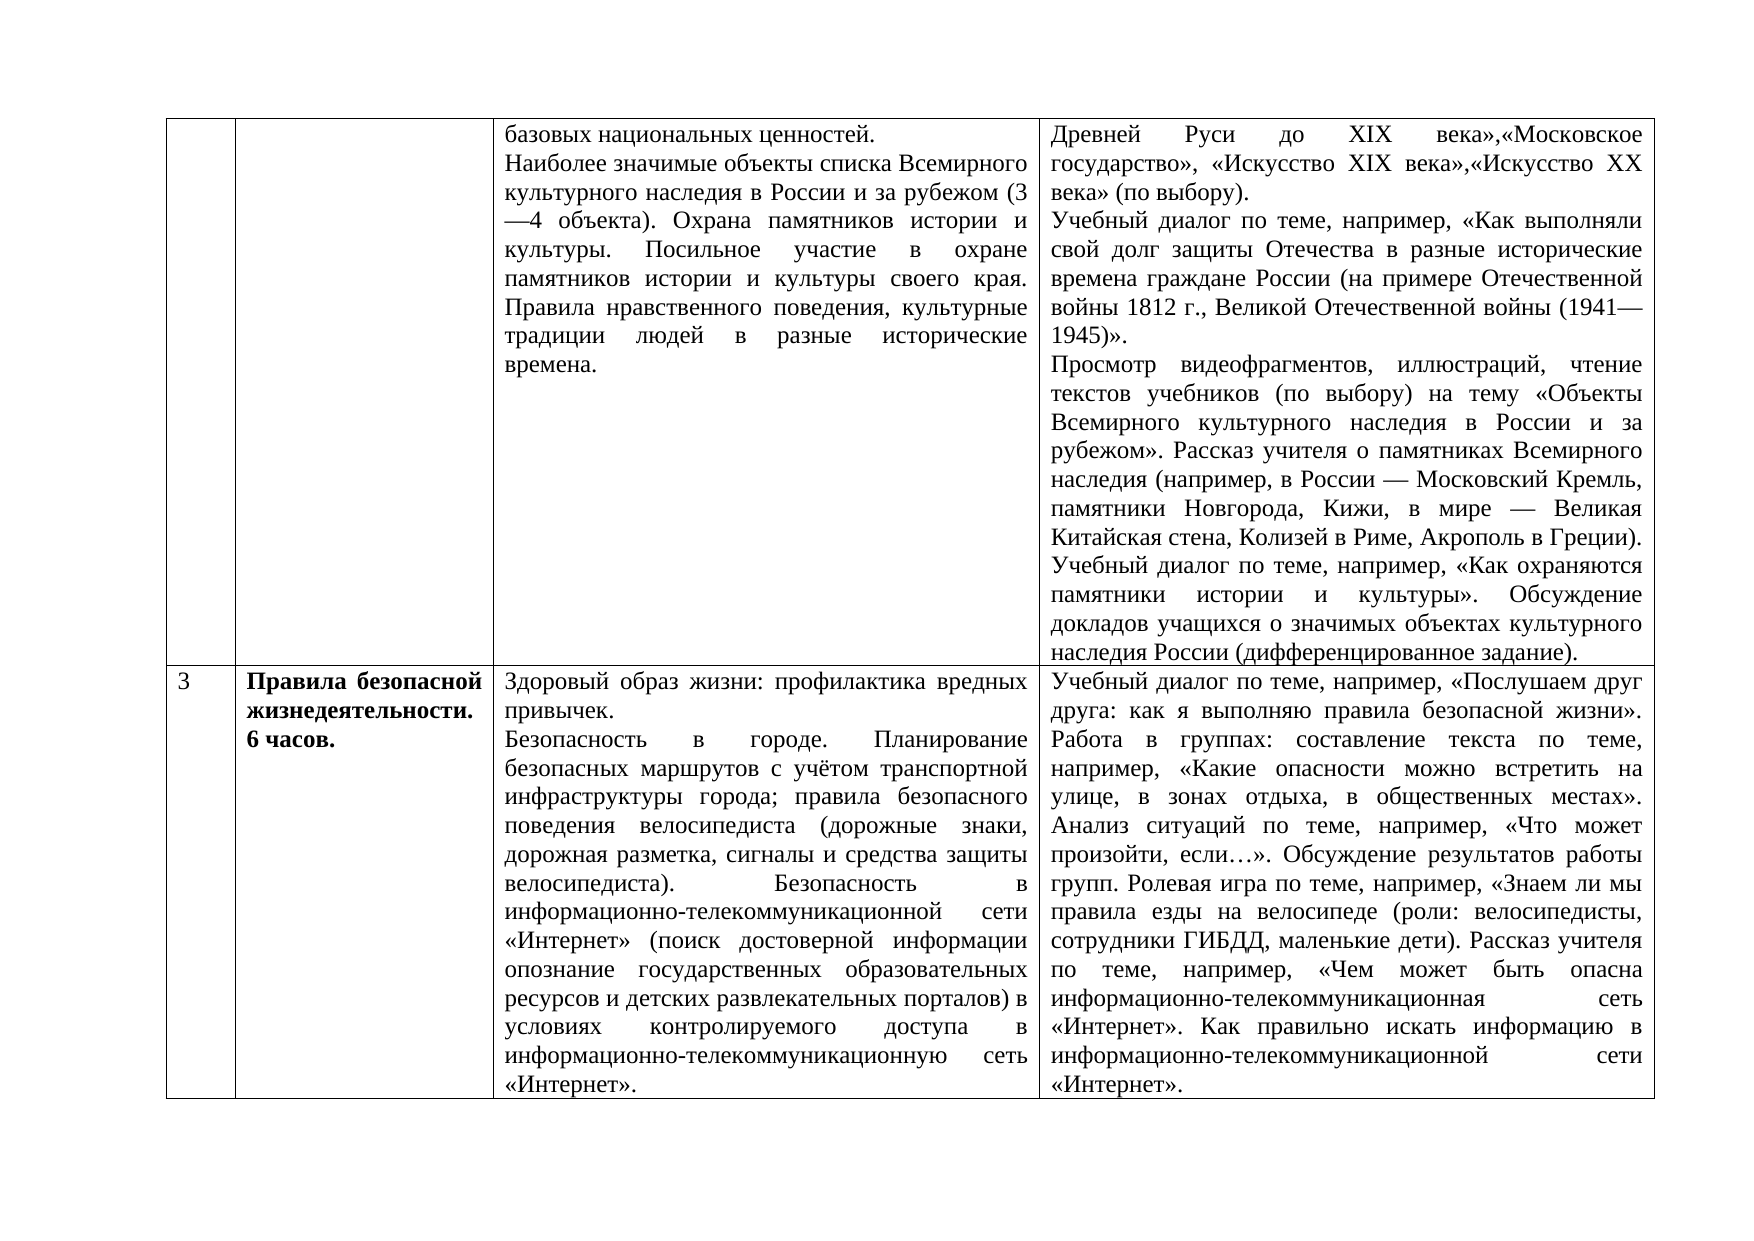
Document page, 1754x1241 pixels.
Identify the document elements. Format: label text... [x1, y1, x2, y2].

table_cell Правила безопасной жизнедеятельности.6 часов. [236, 666, 493, 1098]
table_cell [1040, 119, 1654, 665]
table_cell Здоровый образ жизни: профилактика вредных привычек. Безопасность в городе. Планирование безопасных маршрутов с учётом транспортной инфраструктуры города; правила безопасного поведения велосипедиста (дорожные знаки, дорожная разметка, сигналы и средства защиты велосипедиста). Безопасность в информационно-телекоммуникационной сети «Интернет» (поиск достоверной информации опознание государственных образовательных ресурсов и детских развлекательных порталов) в условиях контролируемого доступа в информационно-телекоммуникационную сеть «Интернет». [494, 666, 1039, 1098]
table_cell 3 [167, 666, 235, 1098]
table_cell Учебный диалог по теме, например, «Послушаем друг друга: как я выполняю правила безопасной жизни». Работа в группах: составление текста по теме, например, «Какие опасности можно встретить на улице, в зонах отдыха, в общественных местах». Анализ ситуаций по теме, например, «Что может произойти, если…». Обсуждение результатов работы групп. Ролевая игра по теме, например, «Знаем ли мы правила езды на велосипеде (роли: велосипедисты, сотрудники ГИБДД, маленькие дети). Рассказ учителя по теме, например, «Чем может быть опасна информационно-телекоммуникационная сеть «Интернет». Как правильно искать информацию в информационно-телекоммуникационной сети «Интернет». [1040, 666, 1654, 1098]
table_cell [494, 119, 1039, 665]
